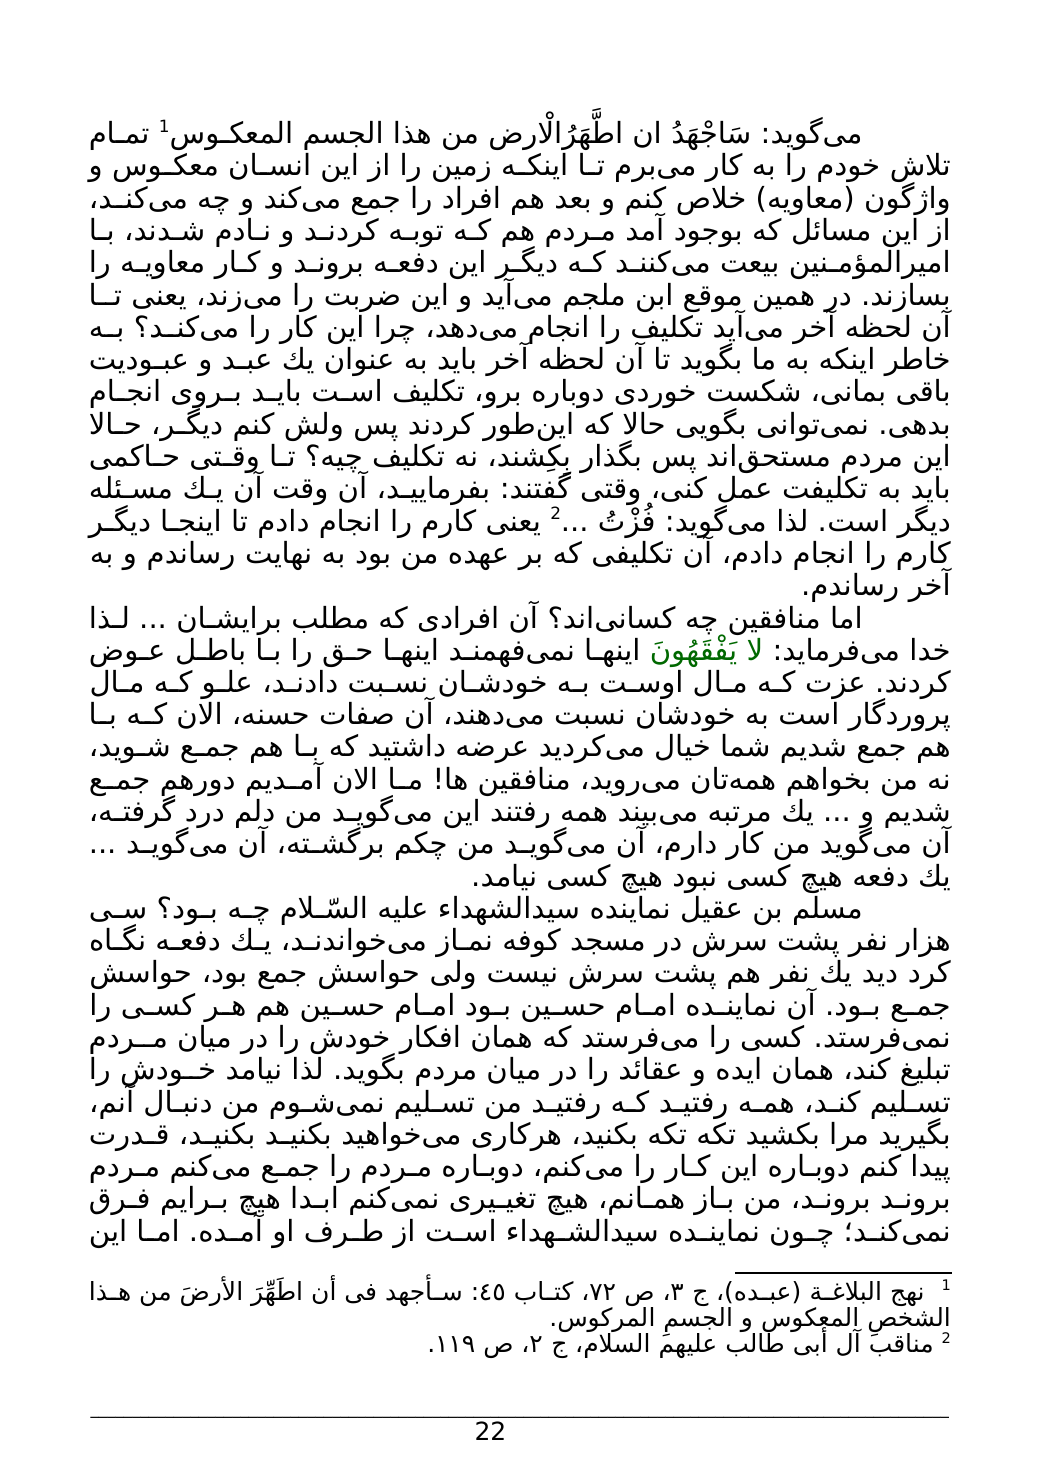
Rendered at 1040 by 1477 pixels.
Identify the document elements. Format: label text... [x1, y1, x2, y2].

text می‌گوید: سَاجْهَدُ ان اطَّهَرُالْارض من هذا الجسم المعكوس‌ تمام تلاش خودم را به كار می‌برم تا اینكه زمین را از این انسان معكوس و واژگون (معاویه) خلاص كنم و بعد هم افراد را جمع می‌كند و چه می‌كند، از این مسائل كه بوجود آمد مردم هم كه توبه كردند و نادم شدند، با امیرالمؤمنین بیعت می‌كنند كه دیگر این دفعه بروند و كار معاویه را بسازند. در همین موقع ابن ملجم می‌آید و این ضربت را می‌زند، یعنی تا آن لحظه آخر می‌آید تكلیف را انجام می‌دهد، چرا این كار را می‌كند؟ به خاطر اینكه به ما بگوید تا آن لحظه آخر باید به عنوان یك عبد و عبودیت باقی بمانی، شكست خوردی دوباره برو، تكلیف است باید بروی انجام بدهی. نمی‌توانی بگویی حالا كه این‌طور كردند پس ولش كنم دیگر، حالا این مردم مستحق‌اند پس بگذار بِكِشند، نه تكلیف چیه؟ تا وقتی حاكمی باید به تكلیفت عمل كنی، وقتی گفتند: بفرمایید، آن وقت آن یك مسئله دیگر است. لذا می‌گوید: فُزْتُ ... یعنی كارم را انجام دادم تا اینجا دیگر كارم را انجام دادم، آن تكلیفی كه بر عهده من بود به نهایت رساندم و به آخر رساندم. [89, 118, 951, 602]
text اما منافقین چه كسانی‌اند؟ آن افرادی كه مطلب برایشان ... لذا خدا می‌فرماید: لا يَفْقَهُونَ‌ اینها نمی‌فهمند اینها حق را با باطل عوض كردند. عزت كه مال اوست به خودشان نسبت دادند، علو كه مال پروردگار است به خودشان نسبت می‌دهند، آن صفات حسنه، الان كه با هم جمع شدیم شما خیال می‌كردید عرضه داشتید كه با هم جمع شوید، نه من بخواهم همه‌تان می‌روید، منافقین ها! ما الان آمدیم دورهم جمع شدیم و ... یك مرتبه می‌بیند همه رفتند این می‌گوید من دلم درد گرفته، آن می‌گوید من كار دارم، آن می‌گوید من چكم برگشته، آن می‌گوید ... یك دفعه هیچ كسی نبود هیچ كسی نیامد. [89, 602, 951, 893]
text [89, 893, 951, 1248]
